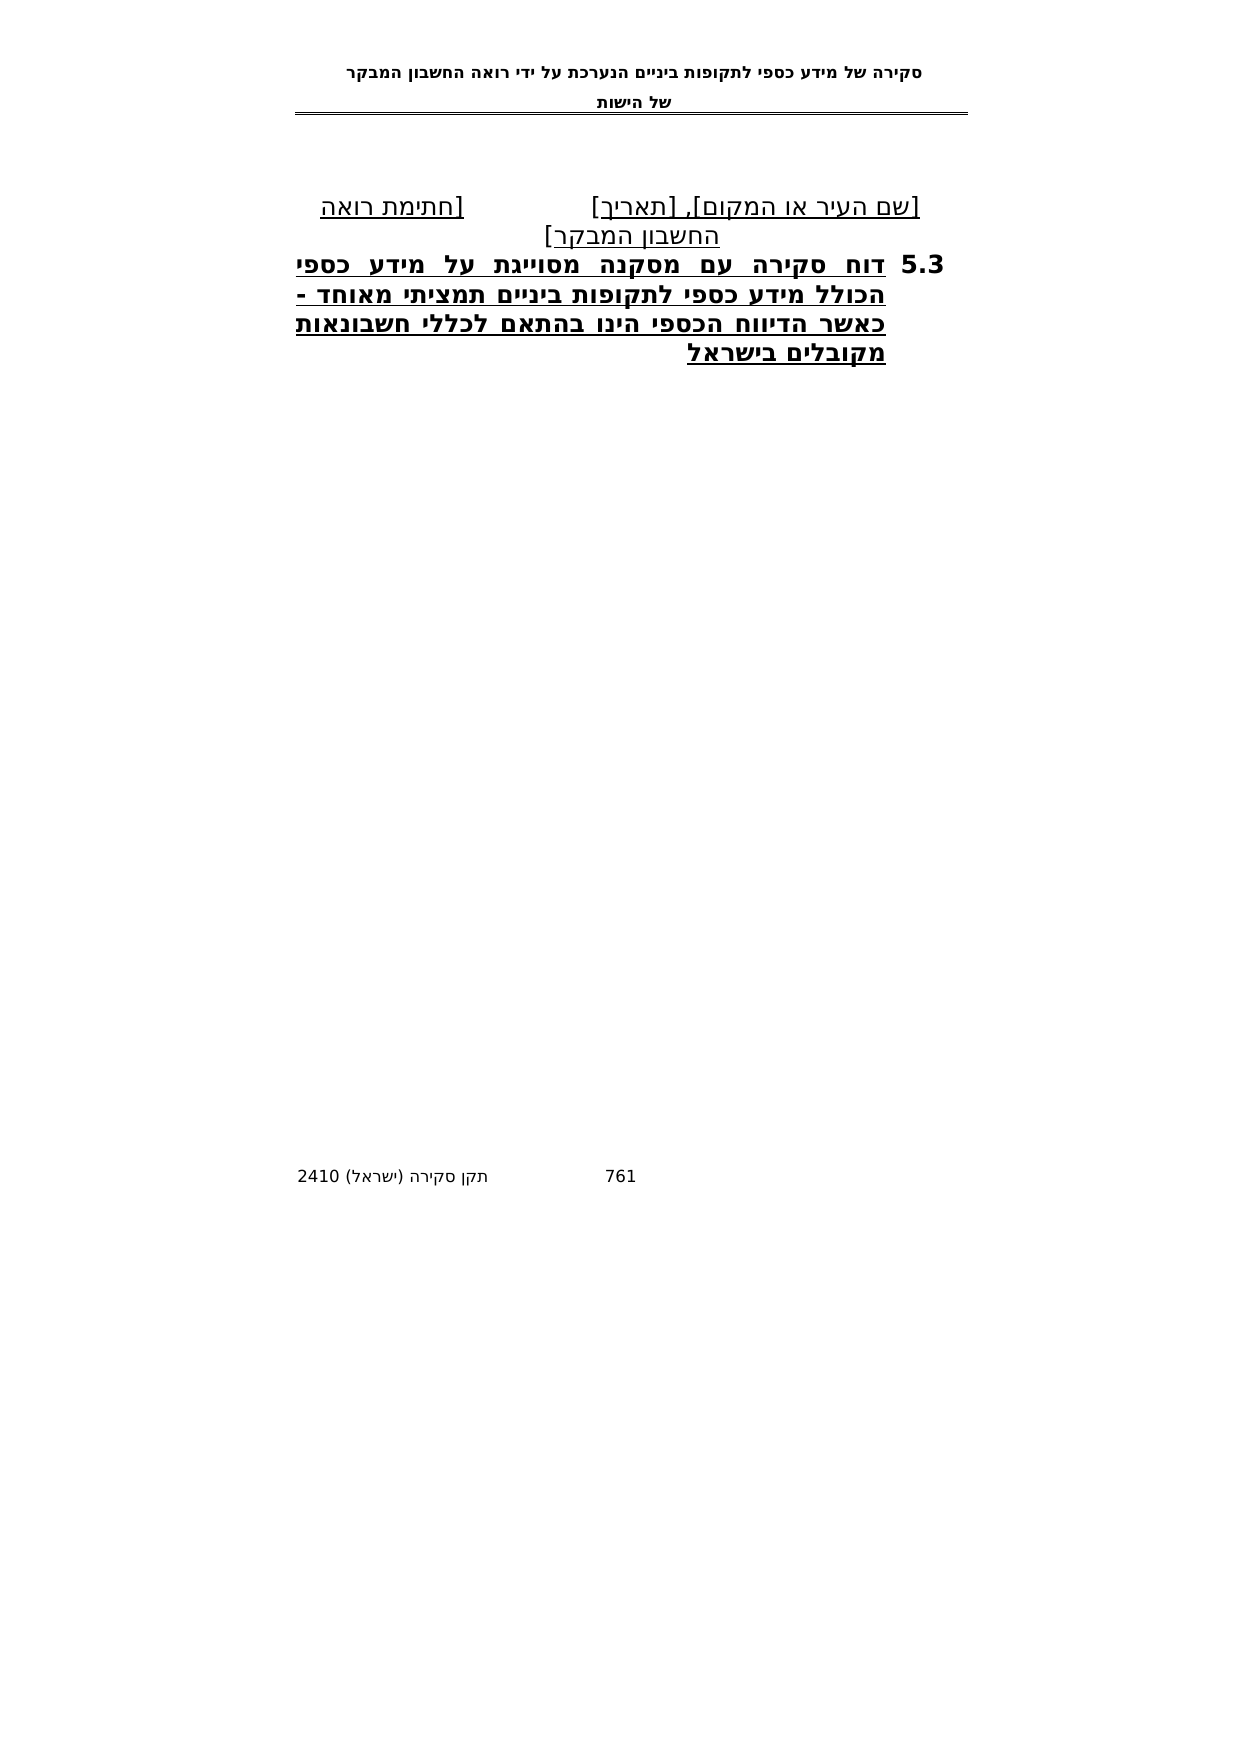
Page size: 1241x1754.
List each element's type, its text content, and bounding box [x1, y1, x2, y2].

text [שם העיר או המקום], [תאריך] [חתימת רואה החשבון המבקר] [295, 192, 945, 251]
text 5.3 דוח סקירה עם מסקנה מסוייגת על מידע כספי הכולל מידע כספי לתקופות ביניים תמציתי מאוחד - כאשר הדיווח הכספי הינו בהתאם לכללי חשבונאות מקובלים בישראל [295, 251, 945, 367]
